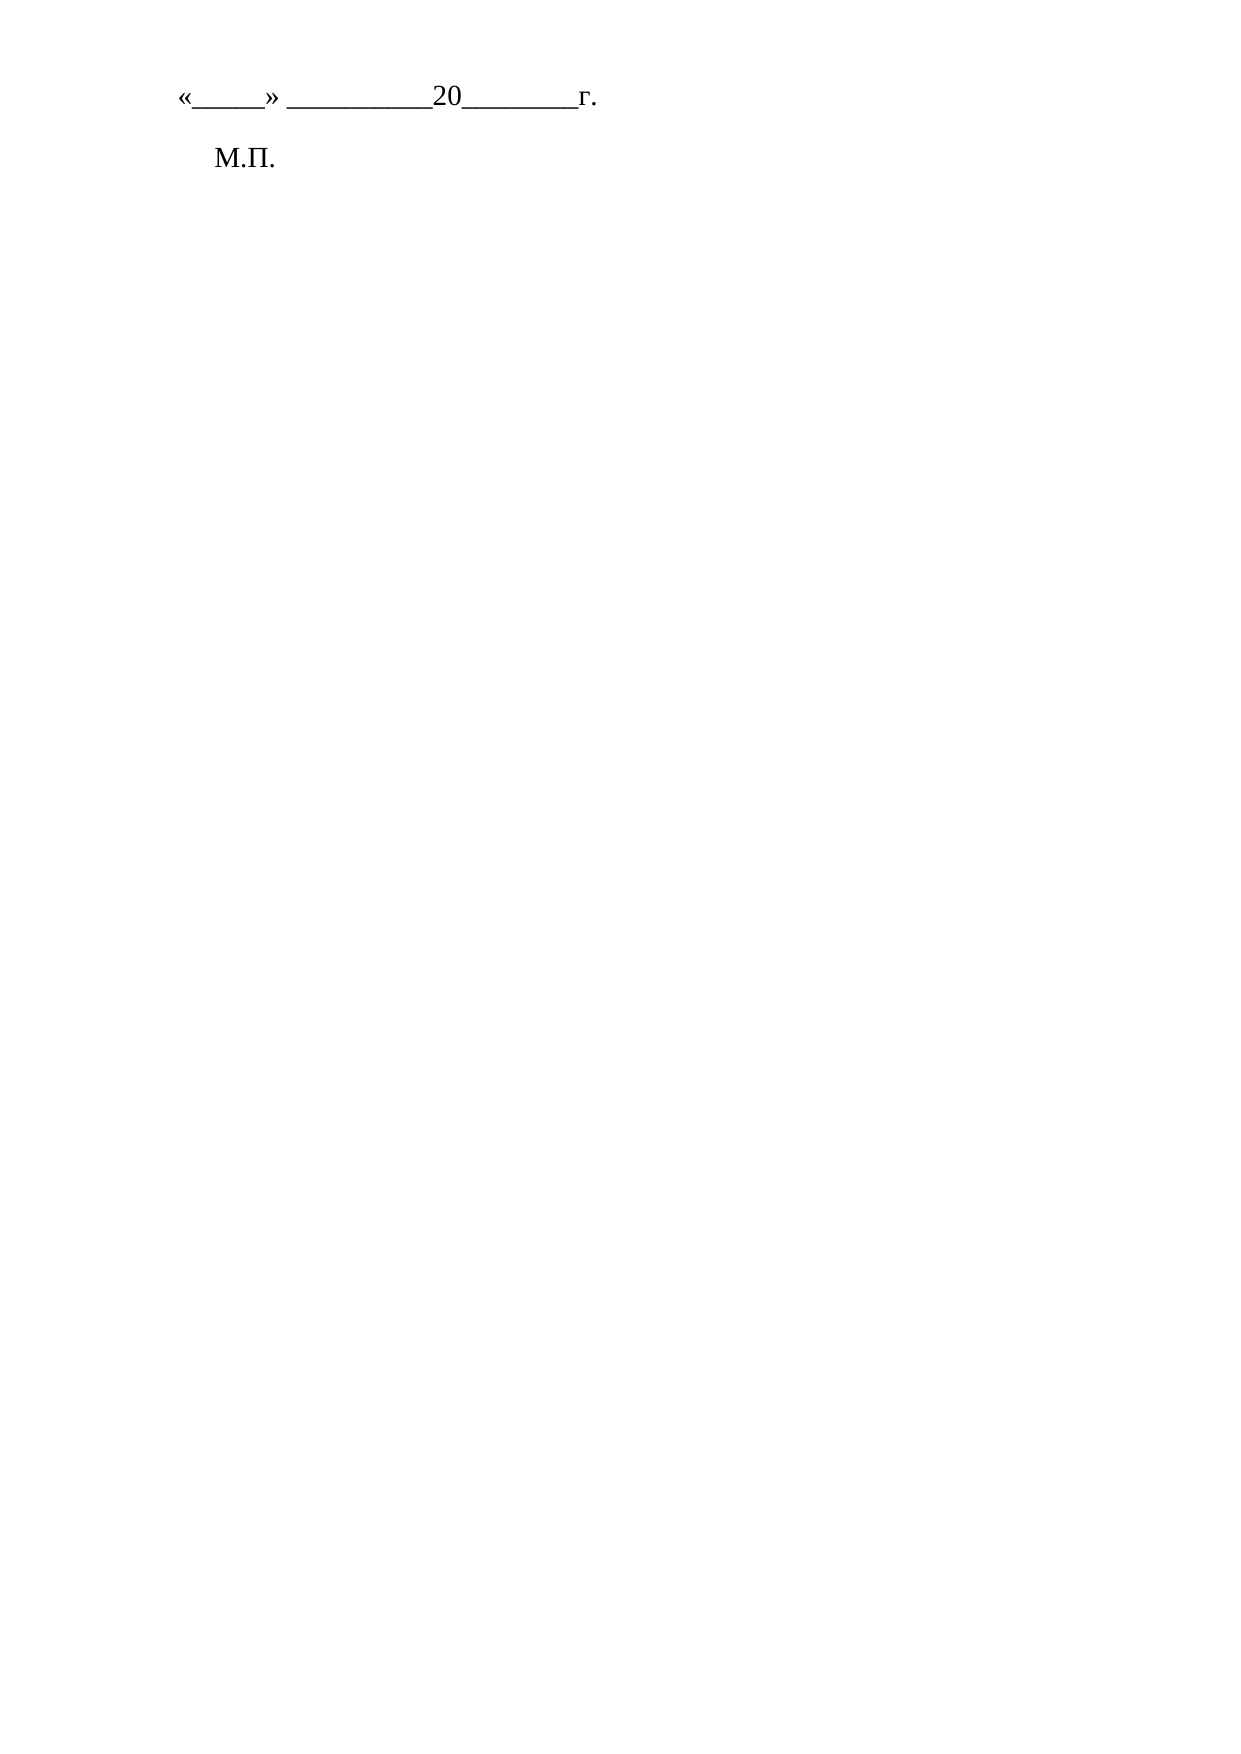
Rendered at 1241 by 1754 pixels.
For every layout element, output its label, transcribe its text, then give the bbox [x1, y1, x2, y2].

text «_____» __________20________г. [177, 78, 1152, 111]
text М.П. [177, 141, 1152, 174]
